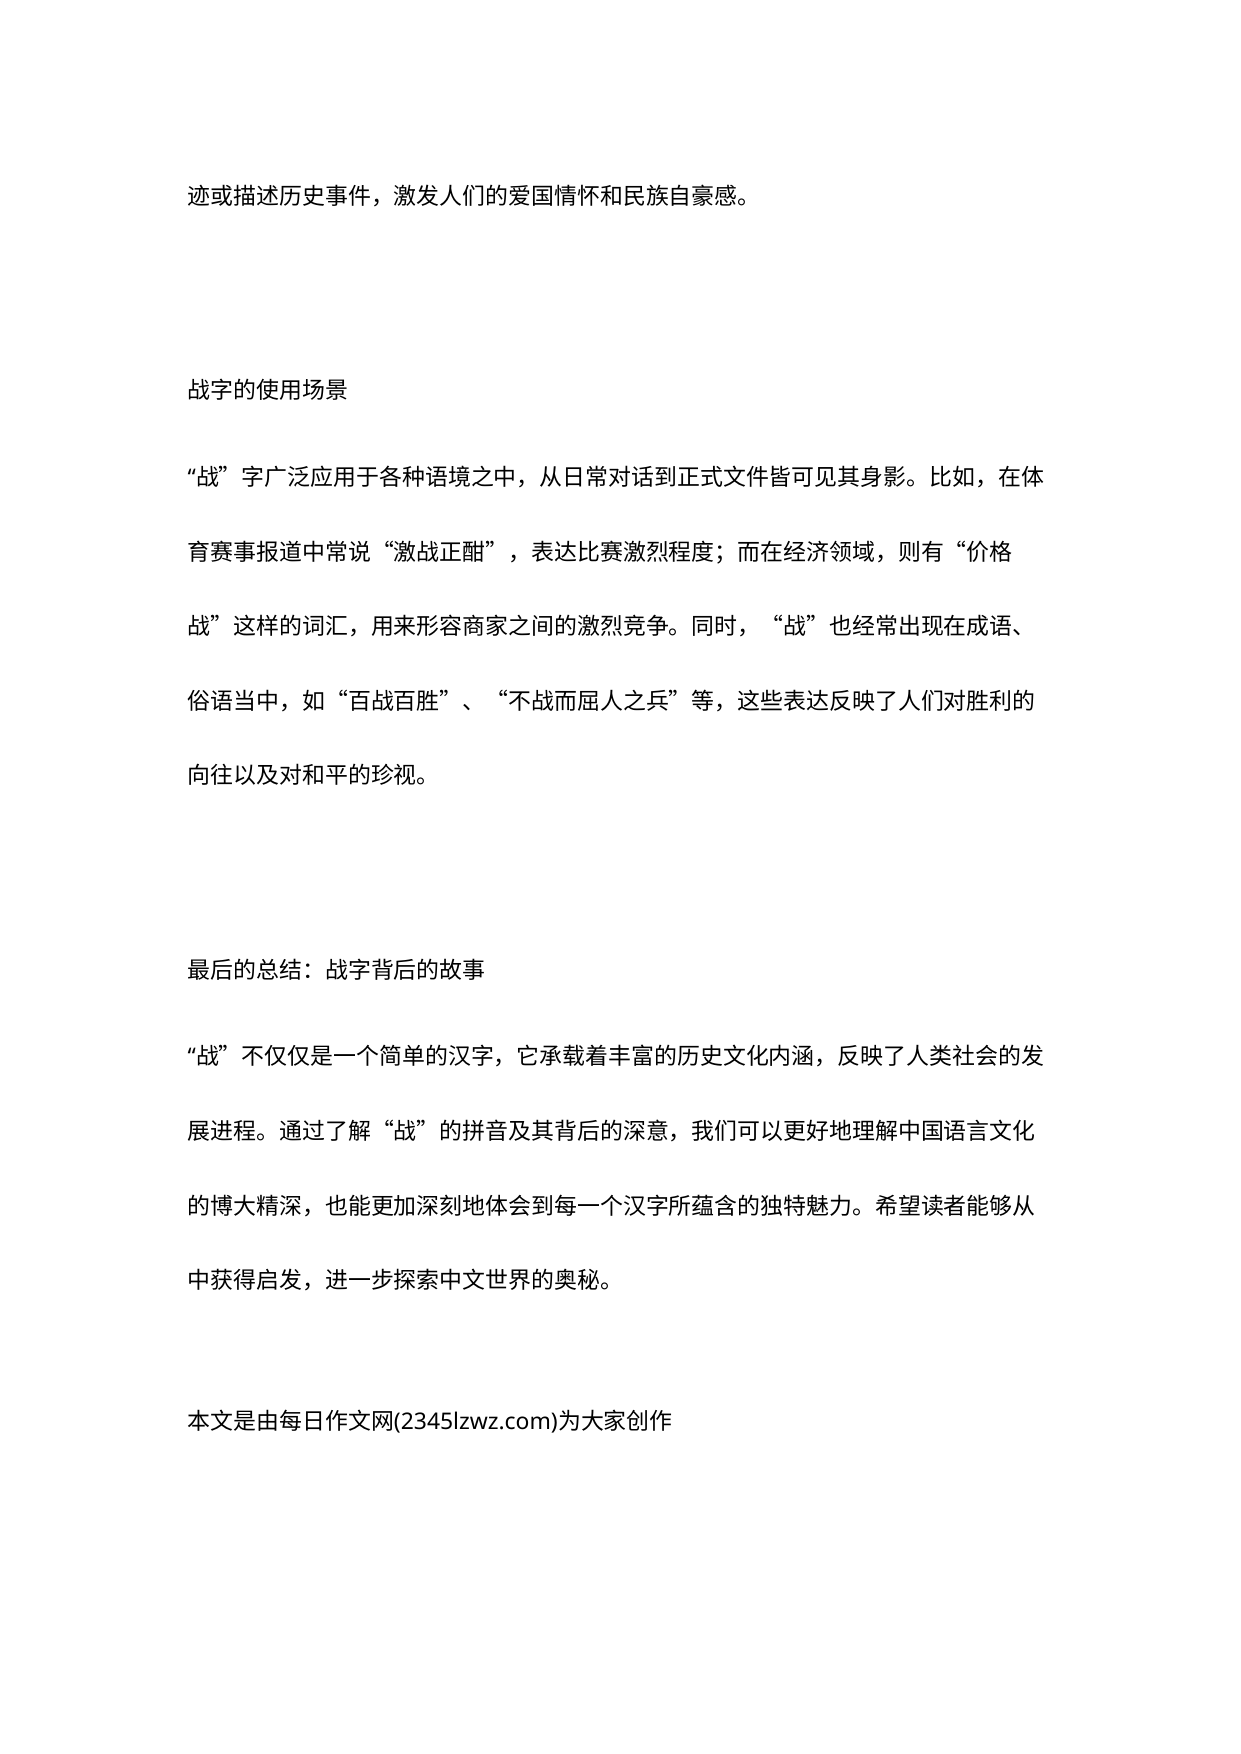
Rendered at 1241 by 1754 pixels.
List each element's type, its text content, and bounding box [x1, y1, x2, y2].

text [187, 162, 1053, 227]
text 战字的使用场景 [187, 356, 1053, 421]
text “战”不仅仅是一个简单的汉字，它承载着丰富的历史文化内涵，反映了人类社会的发展进程。通过了解“战”的拼音及其背后的深意，我们可以更好地理解中国语言文化的博大精深，也能更加深刻地体会到每一个汉字所蕴含的独特魅力。希望读者能够从中获得启发，进一步探索中文世界的奥秘。 [187, 1022, 1053, 1311]
text 最后的总结：战字背后的故事 [187, 936, 1053, 1001]
text “战”字广泛应用于各种语境之中，从日常对话到正式文件皆可见其身影。比如，在体育赛事报道中常说“激战正酣”，表达比赛激烈程度；而在经济领域，则有“价格战”这样的词汇，用来形容商家之间的激烈竞争。同时，“战”也经常出现在成语、俗语当中，如“百战百胜”、“不战而屈人之兵”等，这些表达反映了人们对胜利的向往以及对和平的珍视。 [187, 443, 1053, 807]
text 本文是由每日作文网(2345lzwz.com)为大家创作 [187, 1387, 1053, 1452]
